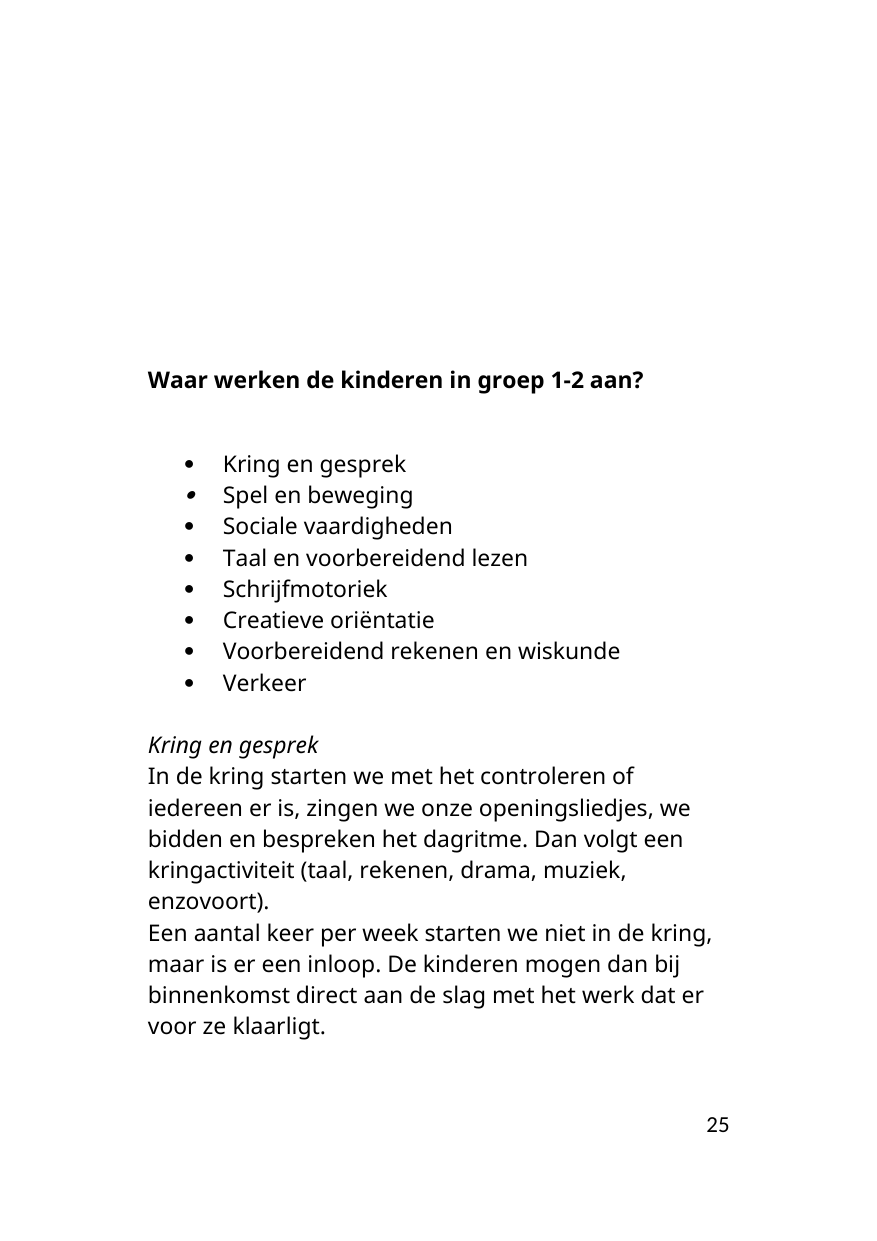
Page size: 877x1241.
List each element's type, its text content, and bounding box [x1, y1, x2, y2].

list Creatieve oriëntatie [185, 604, 729, 635]
subtitle Waar werken de kinderen in groep 1-2 aan? [148, 363, 729, 395]
list Taal en voorbereidend lezen [185, 542, 729, 573]
list Verkeer [185, 667, 729, 698]
list Kring en gesprek [185, 448, 729, 479]
list Voorbereidend rekenen en wiskunde [185, 635, 729, 667]
list Schrijfmotoriek [185, 573, 729, 604]
list Spel en beweging [185, 479, 729, 510]
text Kring en gesprek In de kring starten we met het controleren of iedereen er is, zingen we onze openingsliedjes, we bidden en bespreken het dagritme. Dan volgt een kringactiviteit (taal, rekenen, drama, muziek, enzovoort). Een aantal keer per week starten we niet in de kring, maar is er een inloop. De kinderen mogen dan bij binnenkomst direct aan de slag met het werk dat er voor ze klaarligt. [148, 729, 729, 1042]
list Sociale vaardigheden [185, 510, 729, 542]
